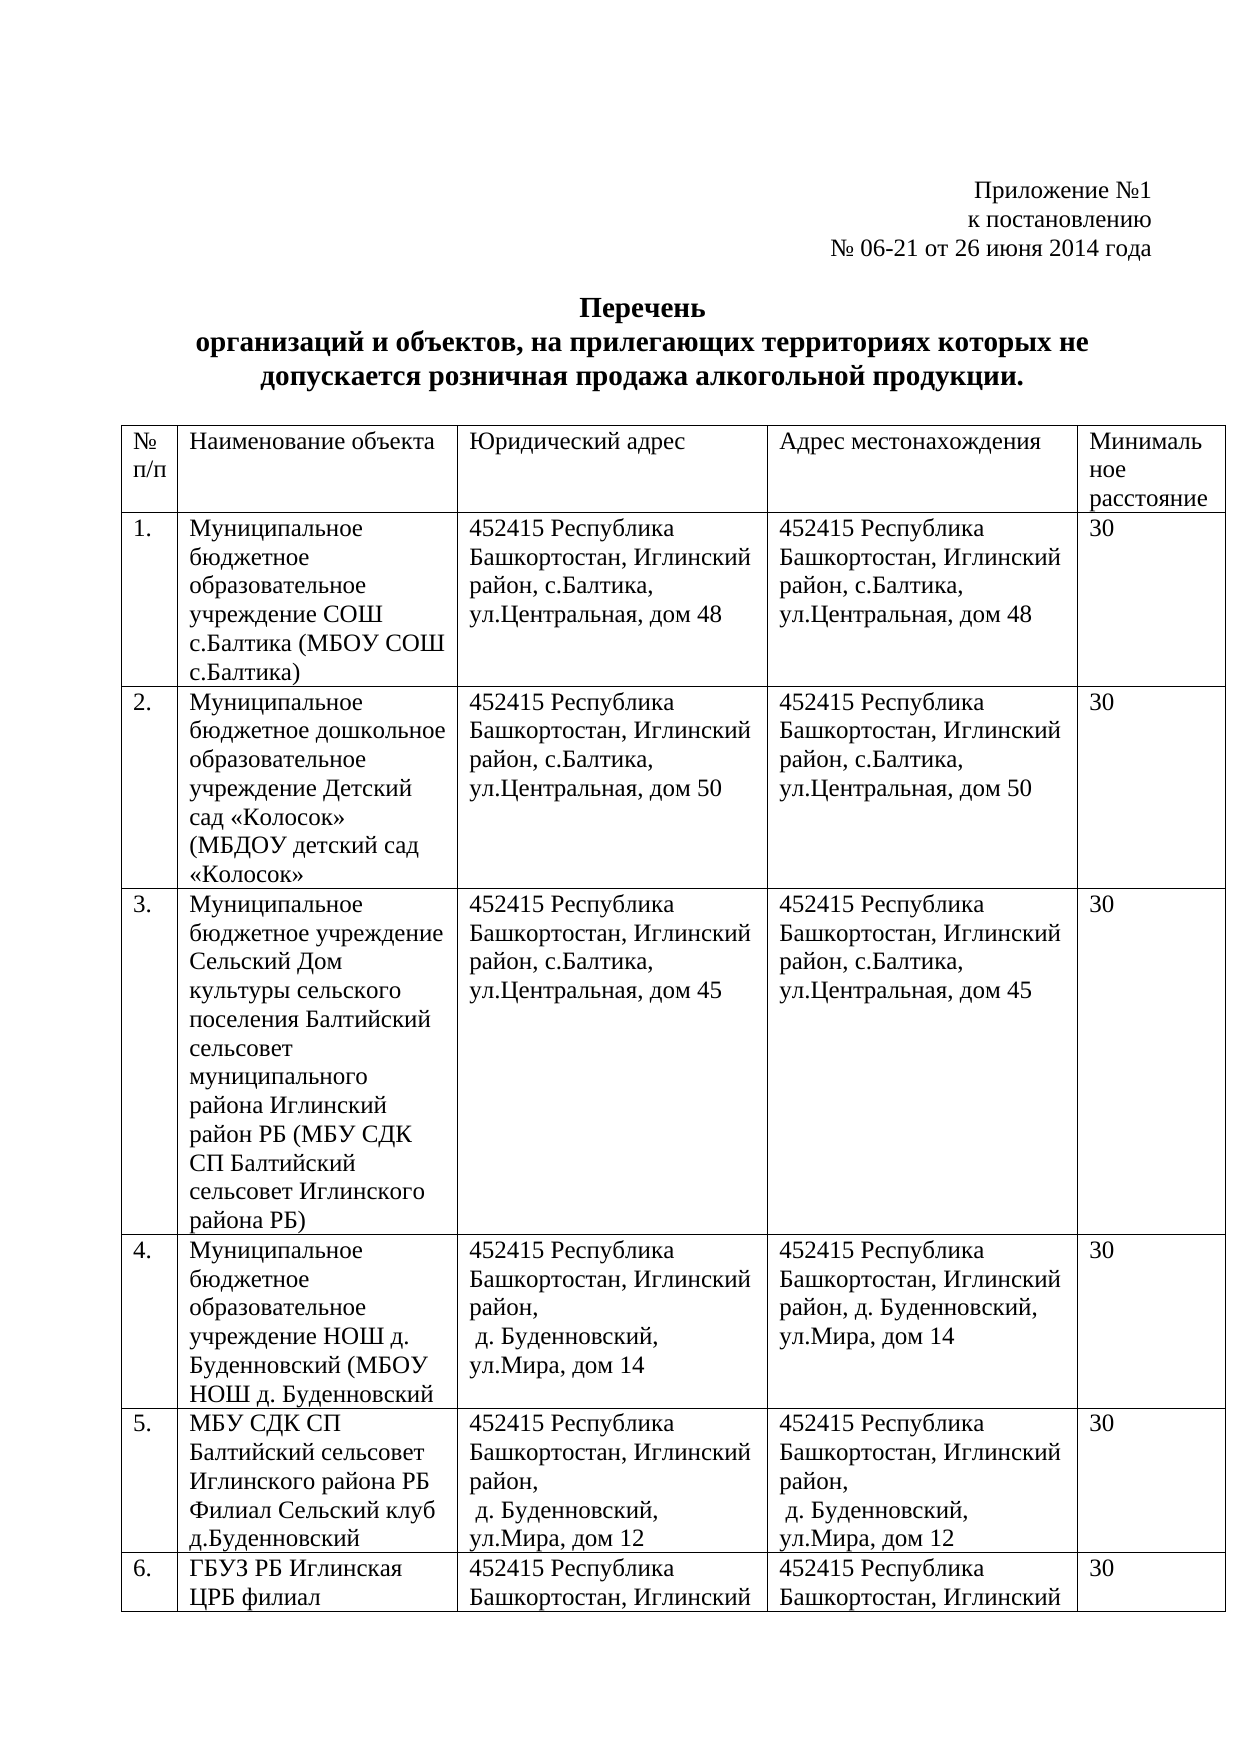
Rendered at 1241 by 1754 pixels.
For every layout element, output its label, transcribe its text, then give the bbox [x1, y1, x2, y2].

text организаций и объектов, на прилегающих территориях которых не допускается розничная продажа алкогольной продукции. [133, 324, 1152, 391]
table_cell 452415 Республика Башкортостан, Иглинский район, д. Буденновский, ул.Мира, дом 14 [768, 1235, 1077, 1407]
table_cell Муниципальное бюджетное образовательное учреждение СОШ с.Балтика (МБОУ СОШ с.Балтика) [178, 513, 457, 686]
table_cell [768, 1553, 1077, 1611]
table_cell 1. [122, 513, 177, 686]
table_cell Муниципальное бюджетное учреждение Сельский Дом культуры сельского поселения Балтийский сельсовет муниципального района Иглинский район РБ (МБУ СДК СП Балтийский сельсовет Иглинского района РБ) [178, 889, 457, 1234]
table_cell 6. [122, 1553, 177, 1611]
table_cell 452415 Республика Башкортостан, Иглинский район, с.Балтика, ул.Центральная, дом 48 [768, 513, 1077, 686]
table_header Юридический адрес [458, 426, 767, 512]
table_header Минимальное расстояние [1078, 426, 1225, 512]
table_cell 30 [1078, 889, 1225, 1234]
table_cell 452415 Республика Башкортостан, Иглинский район, д. Буденновский, ул.Мира, дом 12 [458, 1409, 767, 1552]
table_header № п/п [122, 426, 177, 512]
table_cell 452415 Республика Башкортостан, Иглинский район, д. Буденновский, ул.Мира, дом 12 [768, 1409, 1077, 1552]
table_header Адрес местонахождения [768, 426, 1077, 512]
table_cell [178, 1553, 457, 1611]
table_cell 452415 Республика Башкортостан, Иглинский район, с.Балтика, ул.Центральная, дом 45 [768, 889, 1077, 1234]
table_cell Муниципальное бюджетное образовательное учреждение НОШ д. Буденновский (МБОУ НОШ д. Буденновский [178, 1235, 457, 1407]
table_cell 4. [122, 1235, 177, 1407]
text Перечень [133, 291, 1152, 324]
table_cell 452415 Республика Башкортостан, Иглинский район, д. Буденновский, ул.Мира, дом 14 [458, 1235, 767, 1407]
table_cell 452415 Республика Башкортостан, Иглинский район, с.Балтика, ул.Центральная, дом 45 [458, 889, 767, 1234]
text к постановлению [133, 204, 1152, 233]
table_cell 30 [1078, 1235, 1225, 1407]
table_cell 30 [1078, 513, 1225, 686]
table_cell 30 [1078, 1409, 1225, 1552]
table_cell МБУ СДК СП Балтийский сельсовет Иглинского района РБ Филиал Сельский клуб д.Буденновский [178, 1409, 457, 1552]
table_cell 5. [122, 1409, 177, 1552]
text № 06-21 от 26 июня 2014 года [133, 233, 1152, 262]
table_cell 2. [122, 687, 177, 888]
table_cell Муниципальное бюджетное дошкольное образовательное учреждение Детский сад «Колосок» (МБДОУ детский сад «Колосок» [178, 687, 457, 888]
text Приложение №1 [133, 176, 1152, 204]
table_cell 3. [122, 889, 177, 1234]
table_cell 452415 Республика Башкортостан, Иглинский район, с.Балтика, ул.Центральная, дом 48 [458, 513, 767, 686]
table_header Наименование объекта [178, 426, 457, 512]
table_cell 452415 Республика Башкортостан, Иглинский район, с.Балтика, ул.Центральная, дом 50 [768, 687, 1077, 888]
table_cell 30 [1078, 687, 1225, 888]
table_cell 452415 Республика Башкортостан, Иглинский район, с.Балтика, ул.Центральная, дом 50 [458, 687, 767, 888]
table_cell 30 [1078, 1553, 1225, 1611]
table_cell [458, 1553, 767, 1611]
